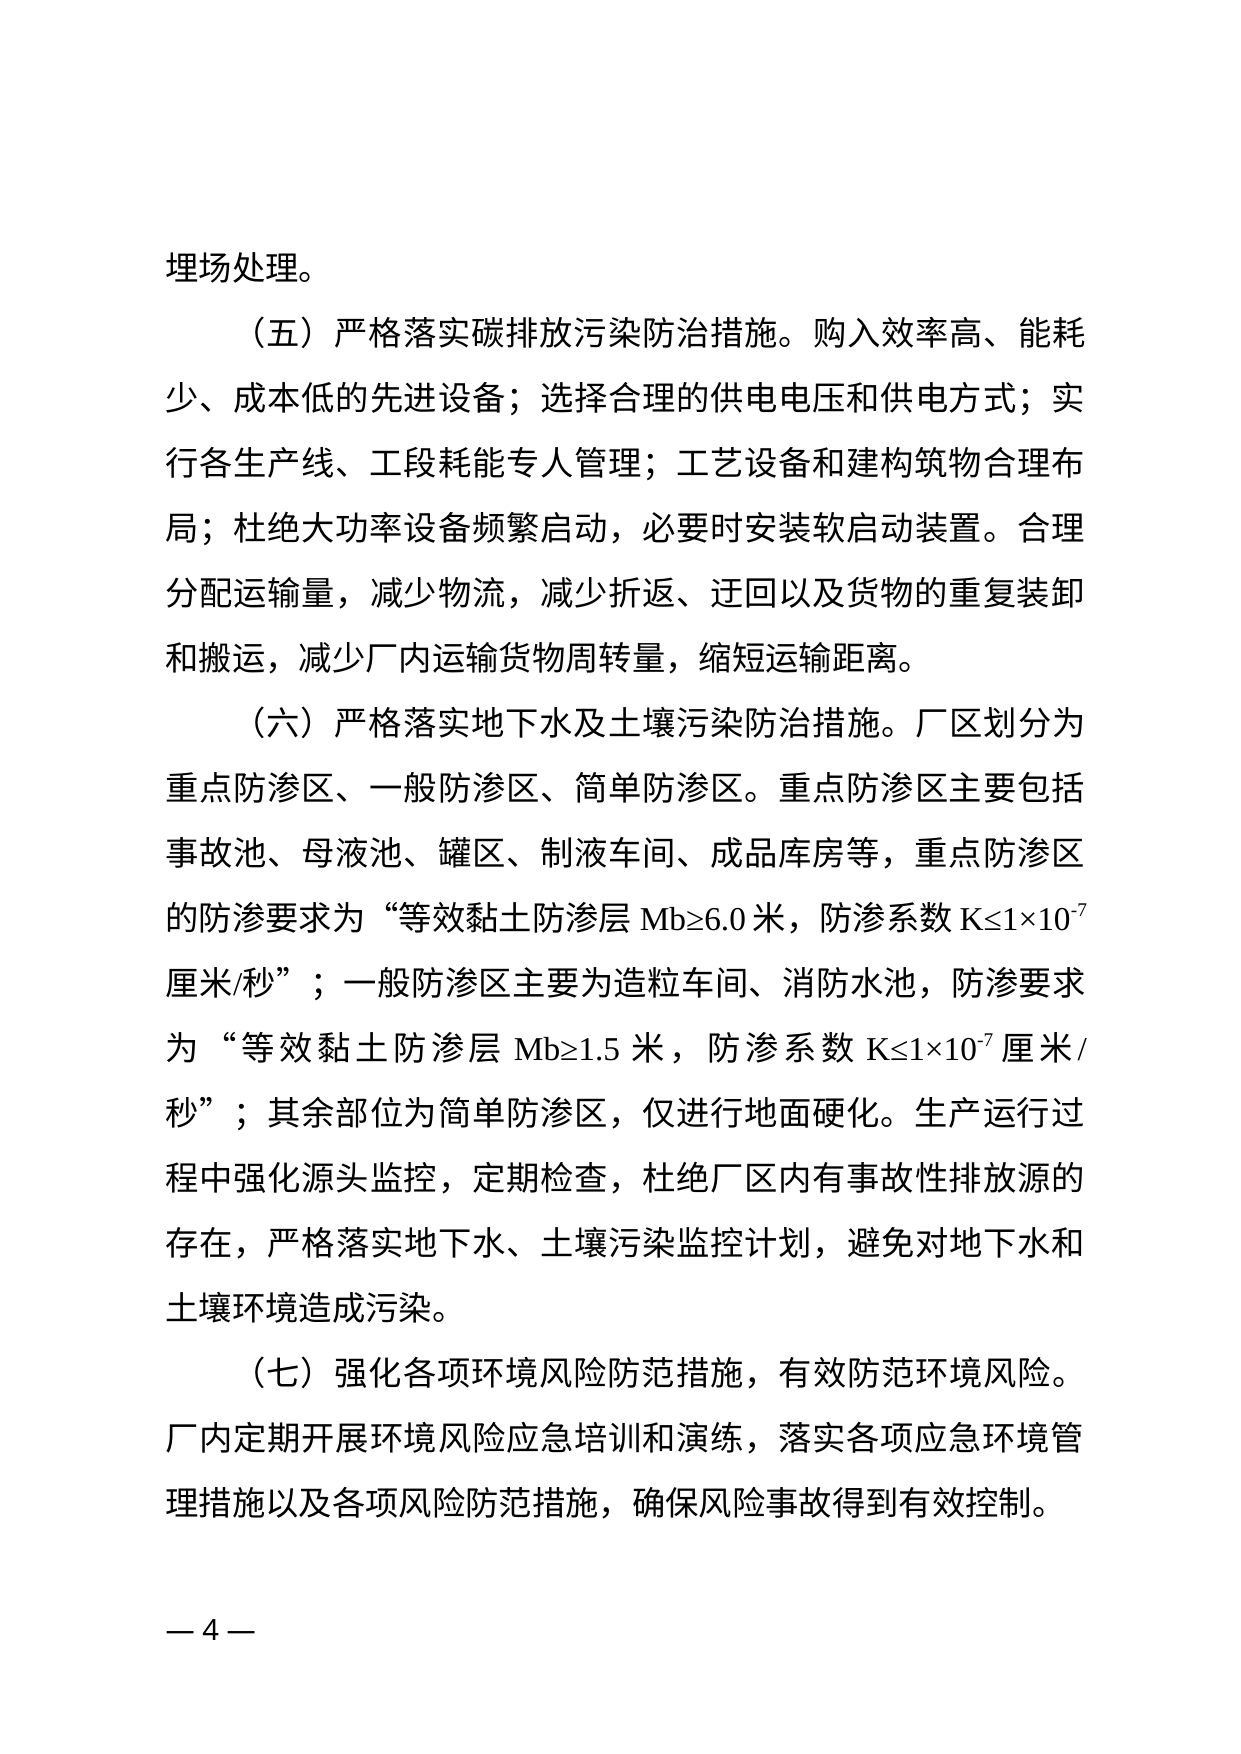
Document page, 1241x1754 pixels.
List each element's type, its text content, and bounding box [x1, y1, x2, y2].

text （七） [165, 1338, 1087, 1533]
text （六） [165, 688, 1087, 1338]
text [165, 233, 1087, 298]
text （五） [165, 298, 1087, 688]
